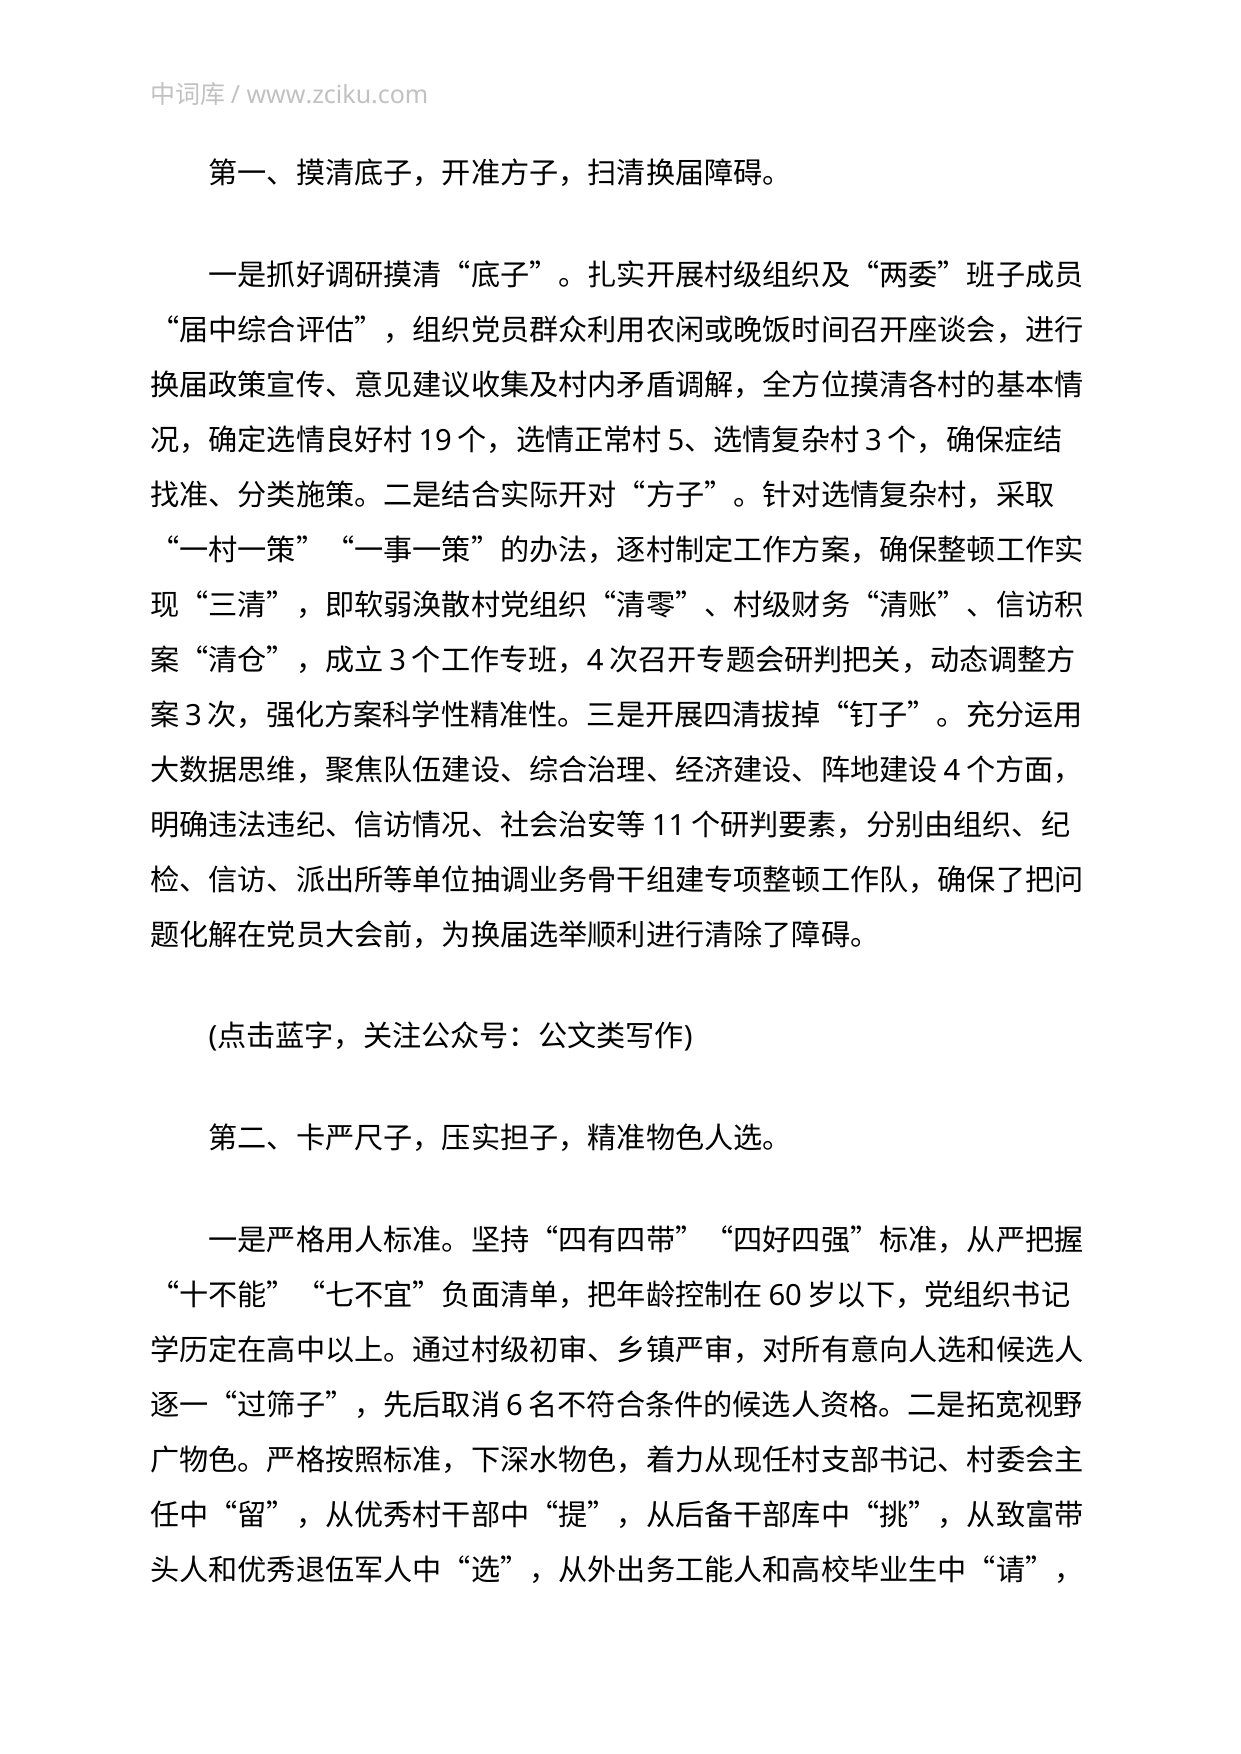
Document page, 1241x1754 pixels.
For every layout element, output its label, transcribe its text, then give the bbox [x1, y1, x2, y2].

text 第二、卡严尺子，压实担子，精准物色人选。 [150, 1115, 1090, 1157]
text (点击蓝字，关注公众号：公文类写作) [150, 1013, 1090, 1055]
text 一是抓好调研摸清“底子”。扎实开展村级组织及“两委”班子成员“届中综合评估”，组织党员群众利用农闲或晚饭时间召开座谈会，进行换届政策宣传、意见建议收集及村内矛盾调解，全方位摸清各村的基本情况，确定选情良好村19个，选情正常村5、选情复杂村3个，确保症结找准、分类施策。二是结合实际开对“方子”。针对选情复杂村，采取“一村一策”“一事一策”的办法，逐村制定工作方案，确保整顿工作实现“三清”，即软弱涣散村党组织“清零”、村级财务“清账”、信访积案“清仓”，成立3个工作专班，4次召开专题会研判把关，动态调整方案3次，强化方案科学性精准性。三是开展四清拔掉“钉子”。充分运用大数据思维，聚焦队伍建设、综合治理、经济建设、阵地建设4个方面，明确违法违纪、信访情况、社会治安等11个研判要素，分别由组织、纪检、信访、派出所等单位抽调业务骨干组建专项整顿工作队，确保了把问题化解在党员大会前，为换届选举顺利进行清除了障碍。 [150, 252, 1090, 953]
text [150, 1217, 1090, 1588]
text 第一、摸清底子，开准方子，扫清换届障碍。 [150, 150, 1090, 192]
